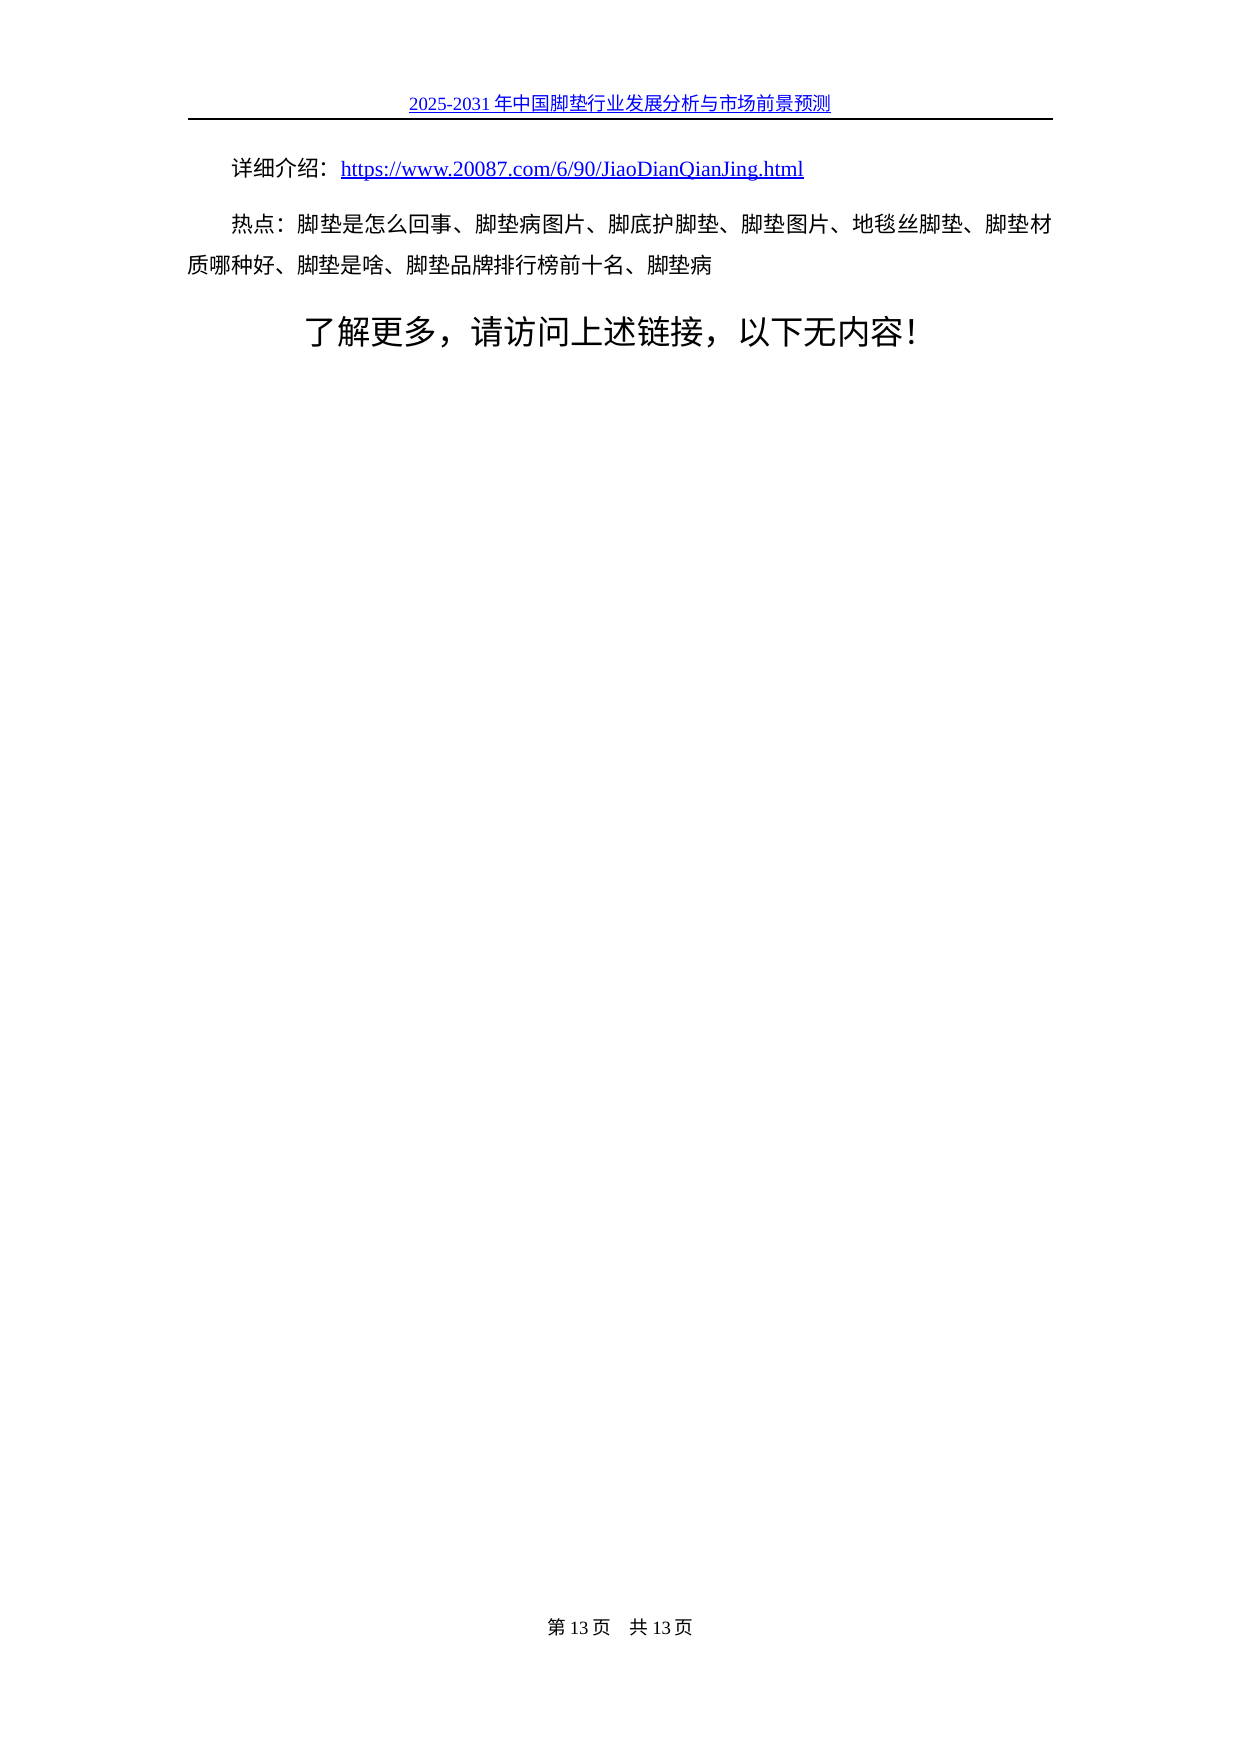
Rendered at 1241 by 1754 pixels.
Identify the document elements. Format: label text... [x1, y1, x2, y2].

text 热点：脚垫是怎么回事、脚垫病图片、脚底护脚垫、脚垫图片、地毯丝脚垫、脚垫材质哪种好、脚垫是啥、脚垫品牌排行榜前十名、脚垫病 [187, 207, 1053, 280]
title 了解更多，请访问上述链接，以下无内容！ [187, 298, 1053, 363]
text 详细介绍：https://www.20087.com/6/90/JiaoDianQianJing.html [187, 150, 1053, 183]
